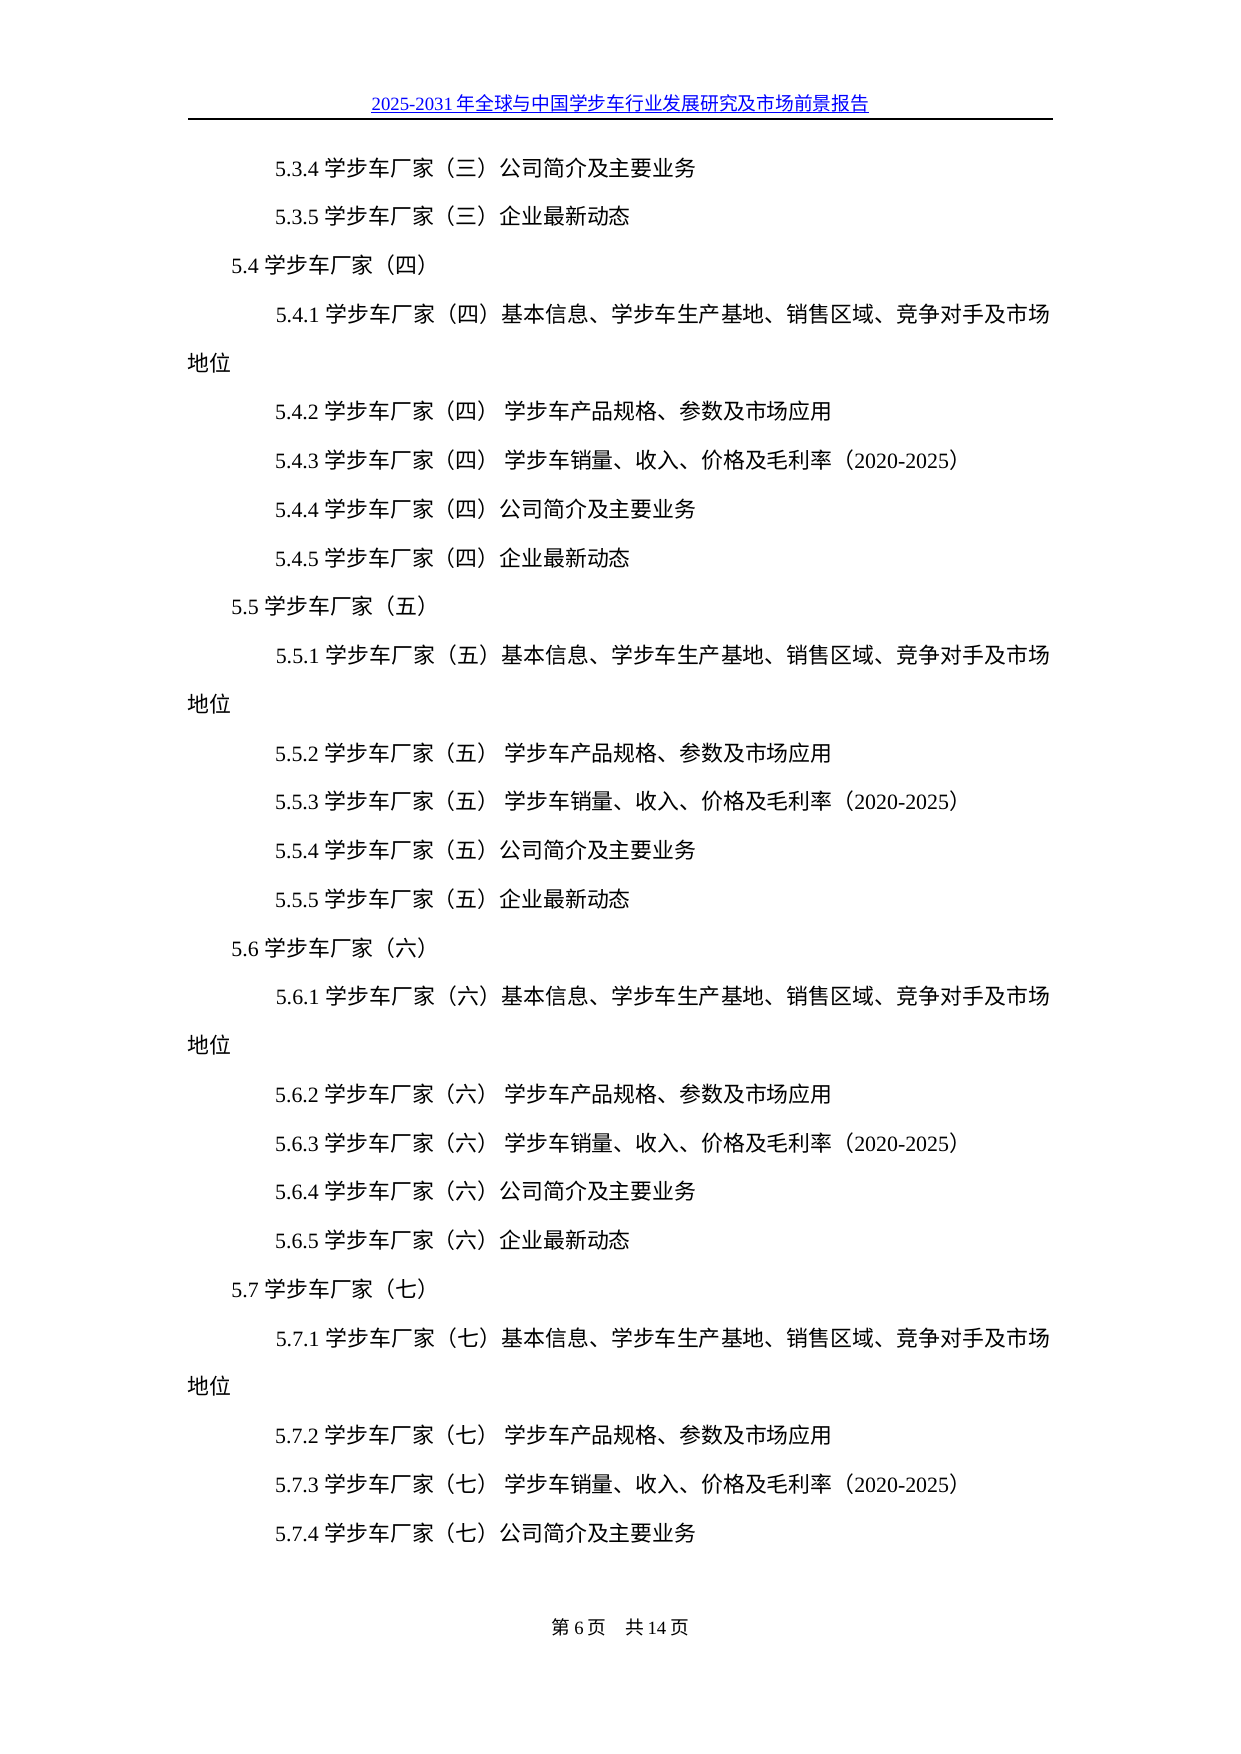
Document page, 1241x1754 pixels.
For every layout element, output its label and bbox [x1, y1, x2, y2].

text [187, 150, 1053, 1548]
